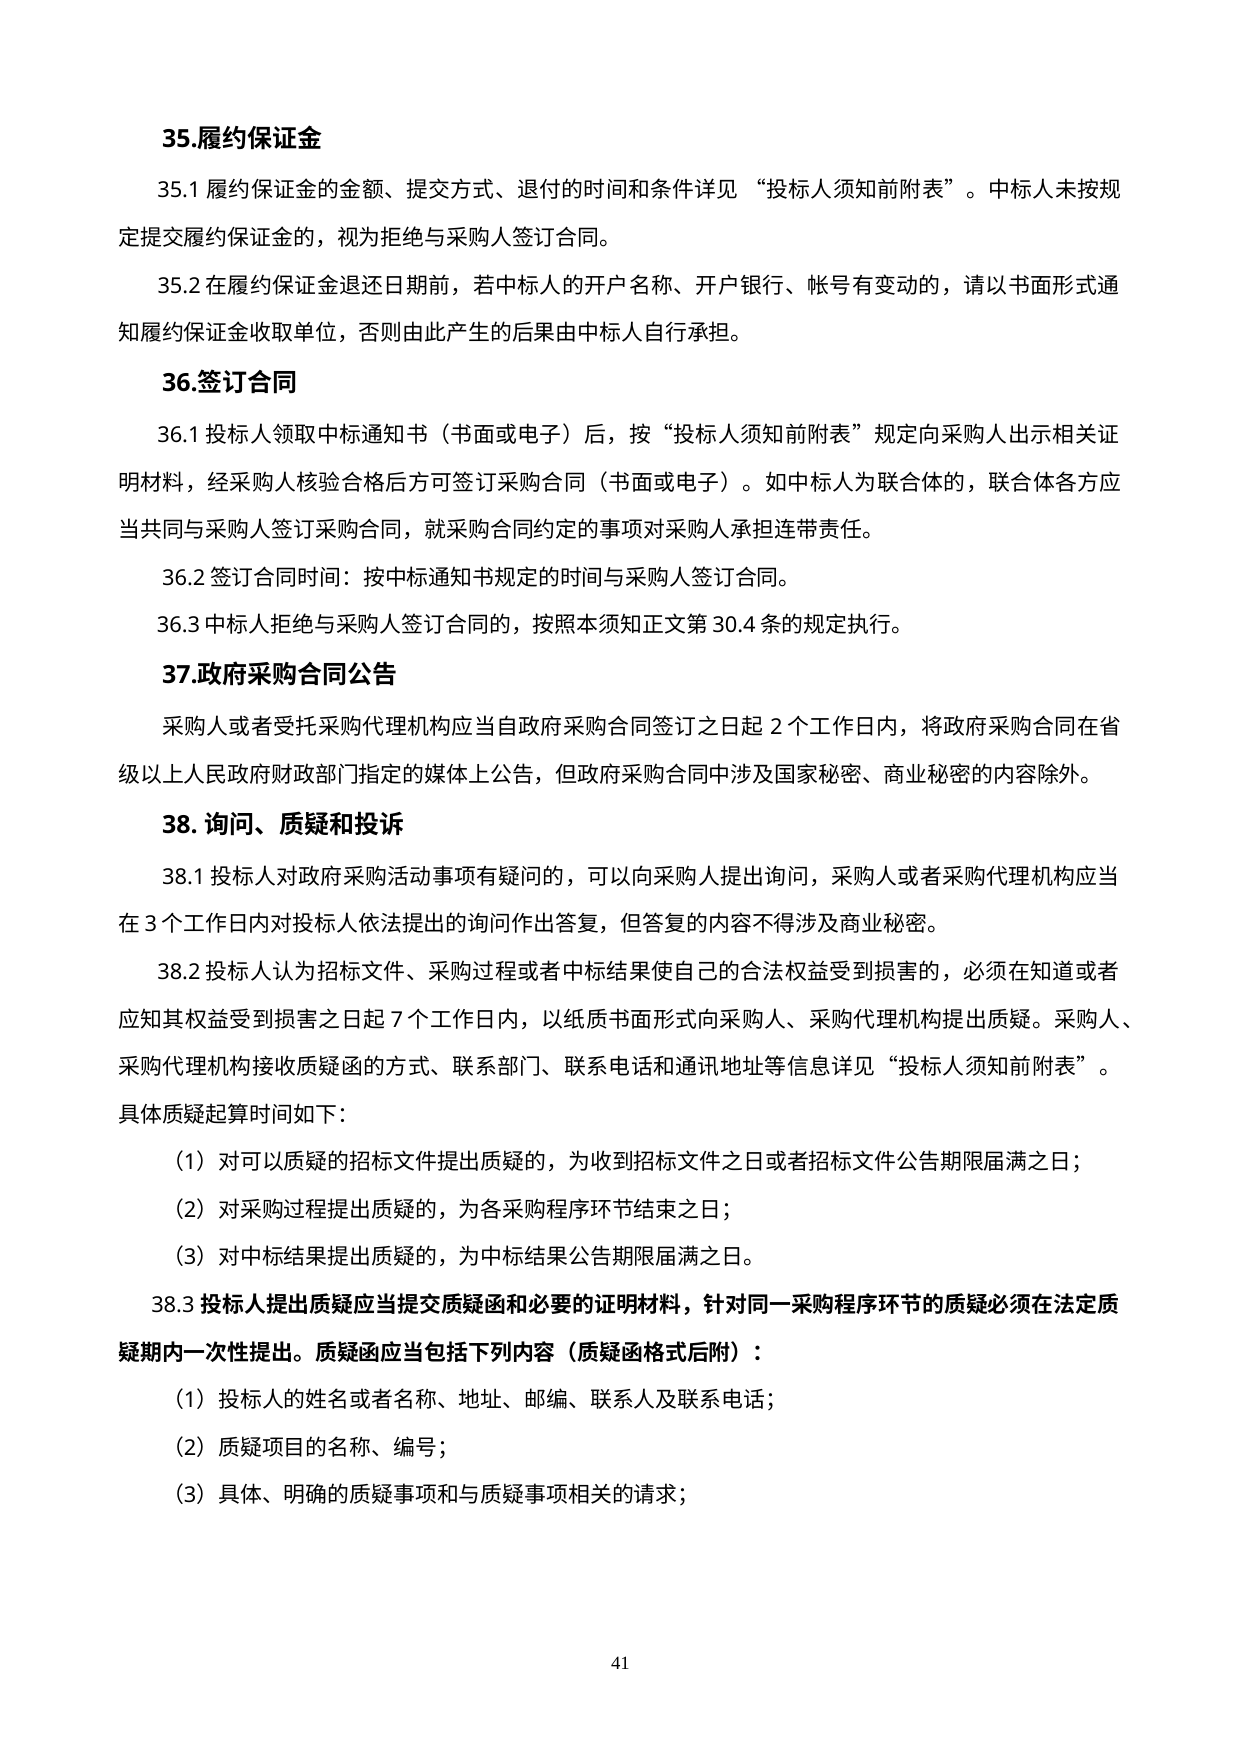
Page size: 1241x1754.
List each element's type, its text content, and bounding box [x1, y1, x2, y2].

text （3）对中标结果提出质疑的，为中标结果公告期限届满之日。 [118, 1239, 1122, 1271]
text （2）质疑项目的名称、编号； [118, 1430, 1122, 1461]
subtitle 36.2签订合同时间：按中标通知书规定的时间与采购人签订合同。 [118, 560, 1122, 591]
subtitle 38.3 投标人提出质疑应当提交质疑函和必要的证明材料，针对同一采购程序环节的质疑必须在法定质疑期内一次性提出。质疑函应当包括下列内容（质疑函格式后附）： [118, 1287, 1122, 1366]
subtitle 35.履约保证金 [162, 118, 1122, 154]
subtitle 38. 询问、质疑和投诉 [162, 804, 1122, 841]
text （1）投标人的姓名或者名称、地址、邮编、联系人及联系电话； [118, 1382, 1122, 1414]
text （1）对可以质疑的招标文件提出质疑的，为收到招标文件之日或者招标文件公告期限届满之日； [118, 1144, 1122, 1176]
text 采购人或者受托采购代理机构应当自政府采购合同签订之日起2个工作日内，将政府采购合同在省级以上人民政府财政部门指定的媒体上公告，但政府采购合同中涉及国家秘密、商业秘密的内容除外。 [118, 709, 1122, 788]
text 38.1投标人对政府采购活动事项有疑问的，可以向采购人提出询问，采购人或者采购代理机构应当在3个工作日内对投标人依法提出的询问作出答复，但答复的内容不得涉及商业秘密。 [118, 859, 1122, 938]
subtitle 36.3中标人拒绝与采购人签订合同的，按照本须知正文第30.4条的规定执行。 [118, 607, 1122, 639]
subtitle 35.1 履约保证金的金额、提交方式、退付的时间和条件详见 “投标人须知前附表”。中标人未按规定提交履约保证金的，视为拒绝与采购人签订合同。 [118, 172, 1122, 252]
subtitle 36.签订合同 [162, 363, 1122, 399]
subtitle 36.1投标人领取中标通知书（书面或电子）后，按“投标人须知前附表”规定向采购人出示相关证明材料，经采购人核验合格后方可签订采购合同（书面或电子）。如中标人为联合体的，联合体各方应当共同与采购人签订采购合同，就采购合同约定的事项对采购人承担连带责任。 [118, 417, 1122, 544]
subtitle 37.政府采购合同公告 [162, 655, 1122, 691]
subtitle 38.2投标人认为招标文件、采购过程或者中标结果使自己的合法权益受到损害的，必须在知道或者应知其权益受到损害之日起7个工作日内，以纸质书面形式向采购人、采购代理机构提出质疑。采购人、采购代理机构接收质疑函的方式、联系部门、联系电话和通讯地址等信息详见“投标人须知前附表”。具体质疑起算时间如下： [118, 954, 1122, 1128]
text （2）对采购过程提出质疑的，为各采购程序环节结束之日； [118, 1192, 1122, 1223]
subtitle 35.2在履约保证金退还日期前，若中标人的开户名称、开户银行、帐号有变动的，请以书面形式通知履约保证金收取单位，否则由此产生的后果由中标人自行承担。 [118, 268, 1122, 347]
text （3）具体、明确的质疑事项和与质疑事项相关的请求； [118, 1477, 1122, 1509]
